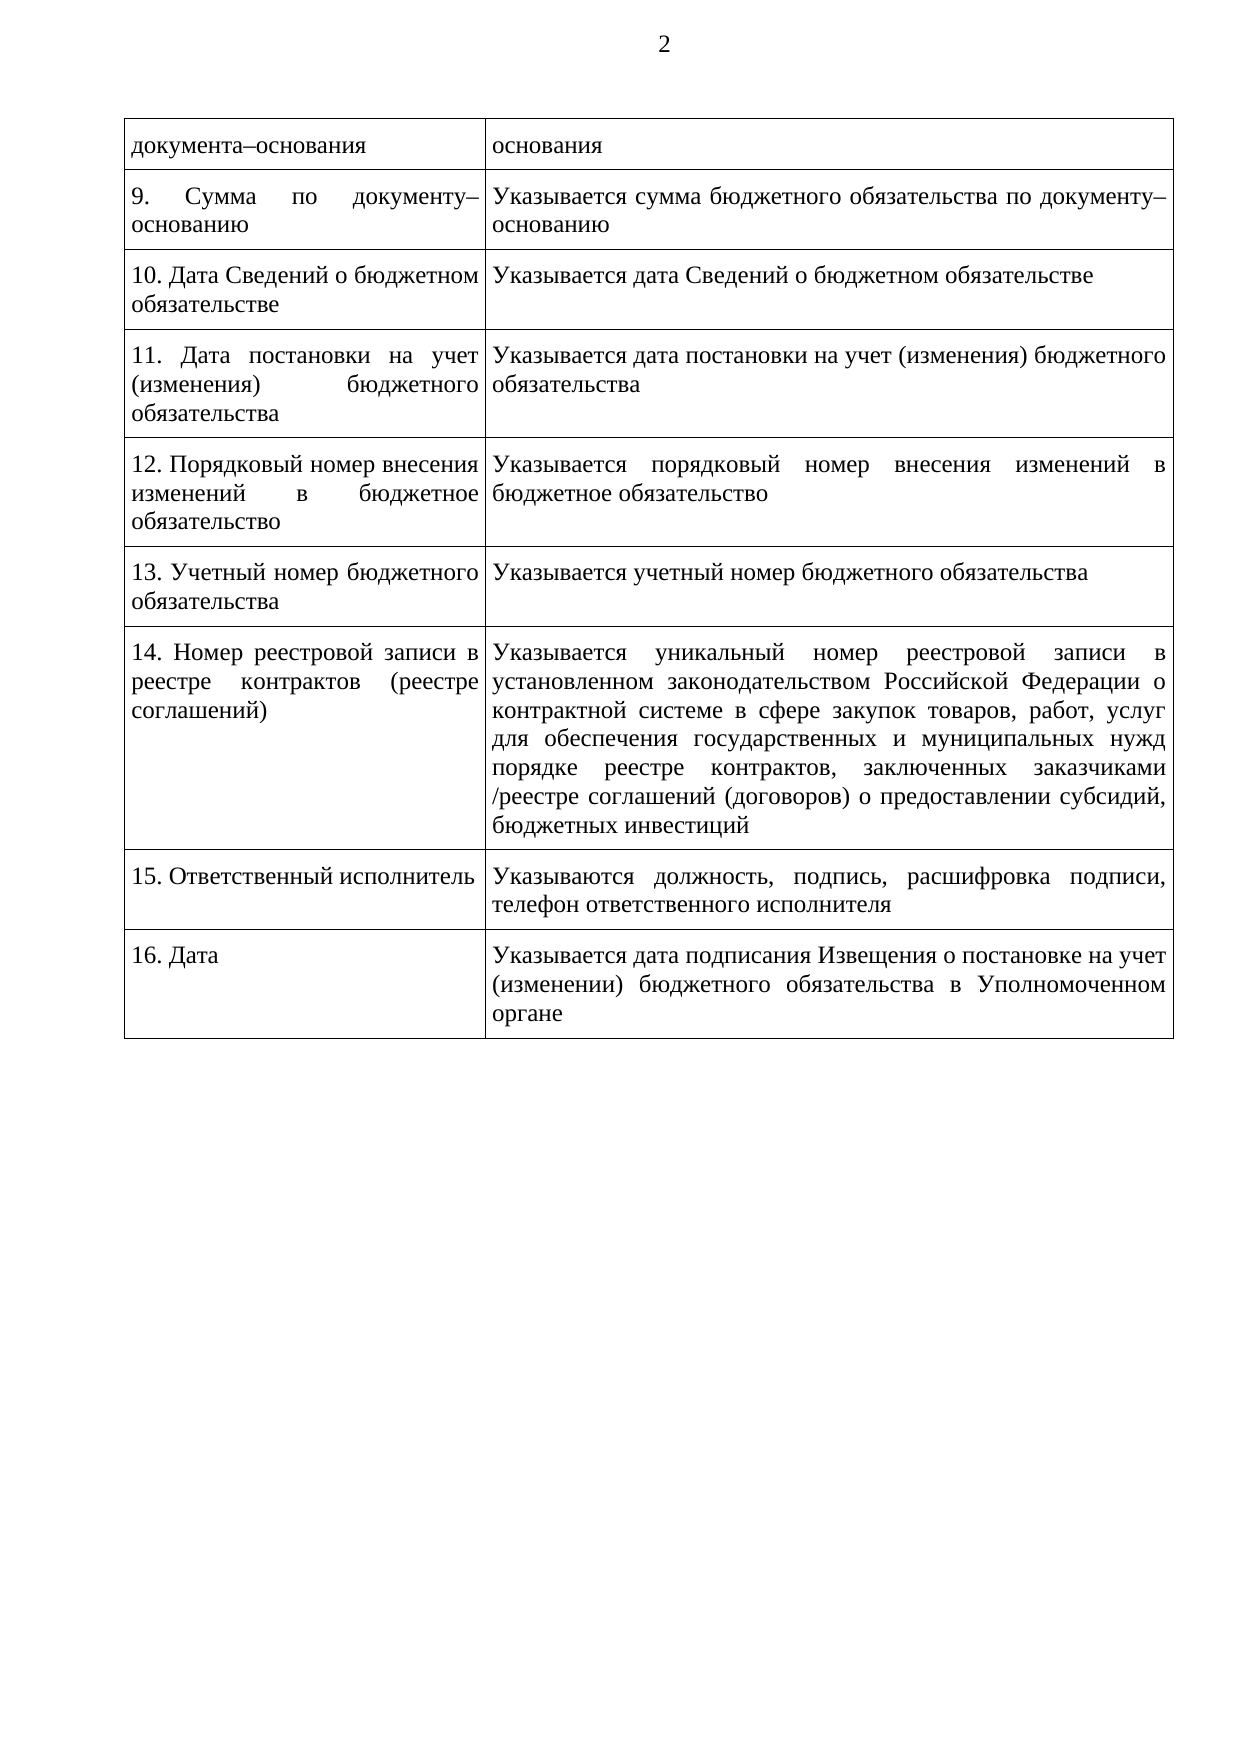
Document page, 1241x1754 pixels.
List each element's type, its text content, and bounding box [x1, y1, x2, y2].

table_cell Указывается уникальный номер реестровой записи в установленном законодательством Российской Федерации о контрактной системе в сфере закупок товаров, работ, услуг для обеспечения государственных и муниципальных нужд порядке реестре контрактов, заключенных заказчиками /реестре соглашений (договоров) о предоставлении субсидий, бюджетных инвестиций [486, 627, 1173, 849]
table_cell 16. Дата [125, 930, 485, 1037]
table_cell Указывается дата Сведений о бюджетном обязательстве [486, 250, 1173, 329]
table_cell 14. Номер реестровой записи в реестре контрактов (реестре соглашений) [125, 627, 485, 849]
table_cell Указывается дата подписания Извещения о постановке на учет (изменении) бюджетного обязательства в Уполномоченном органе [486, 930, 1173, 1037]
table_cell 13. Учетный номер бюджетного обязательства [125, 547, 485, 626]
table_cell 9. Сумма по документу–основанию [125, 170, 485, 249]
table_cell Указывается сумма бюджетного обязательства по документу–основанию [486, 170, 1173, 249]
table_cell 11. Дата постановки на учет (изменения) бюджетного обязательства [125, 330, 485, 437]
table_cell Указывается порядковый номер внесения изменений в бюджетное обязательство [486, 438, 1173, 546]
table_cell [125, 119, 485, 169]
table_cell Указывается учетный номер бюджетного обязательства [486, 547, 1173, 626]
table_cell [486, 119, 1173, 169]
table_cell Указываются должность, подпись, расшифровка подписи, телефон ответственного исполнителя [486, 850, 1173, 929]
table_cell 10. Дата Сведений о бюджетном обязательстве [125, 250, 485, 329]
table_cell 12. Порядковый номер внесения изменений в бюджетное обязательство [125, 438, 485, 546]
table_cell Указывается дата постановки на учет (изменения) бюджетного обязательства [486, 330, 1173, 437]
table_cell 15. Ответственный исполнитель [125, 850, 485, 929]
